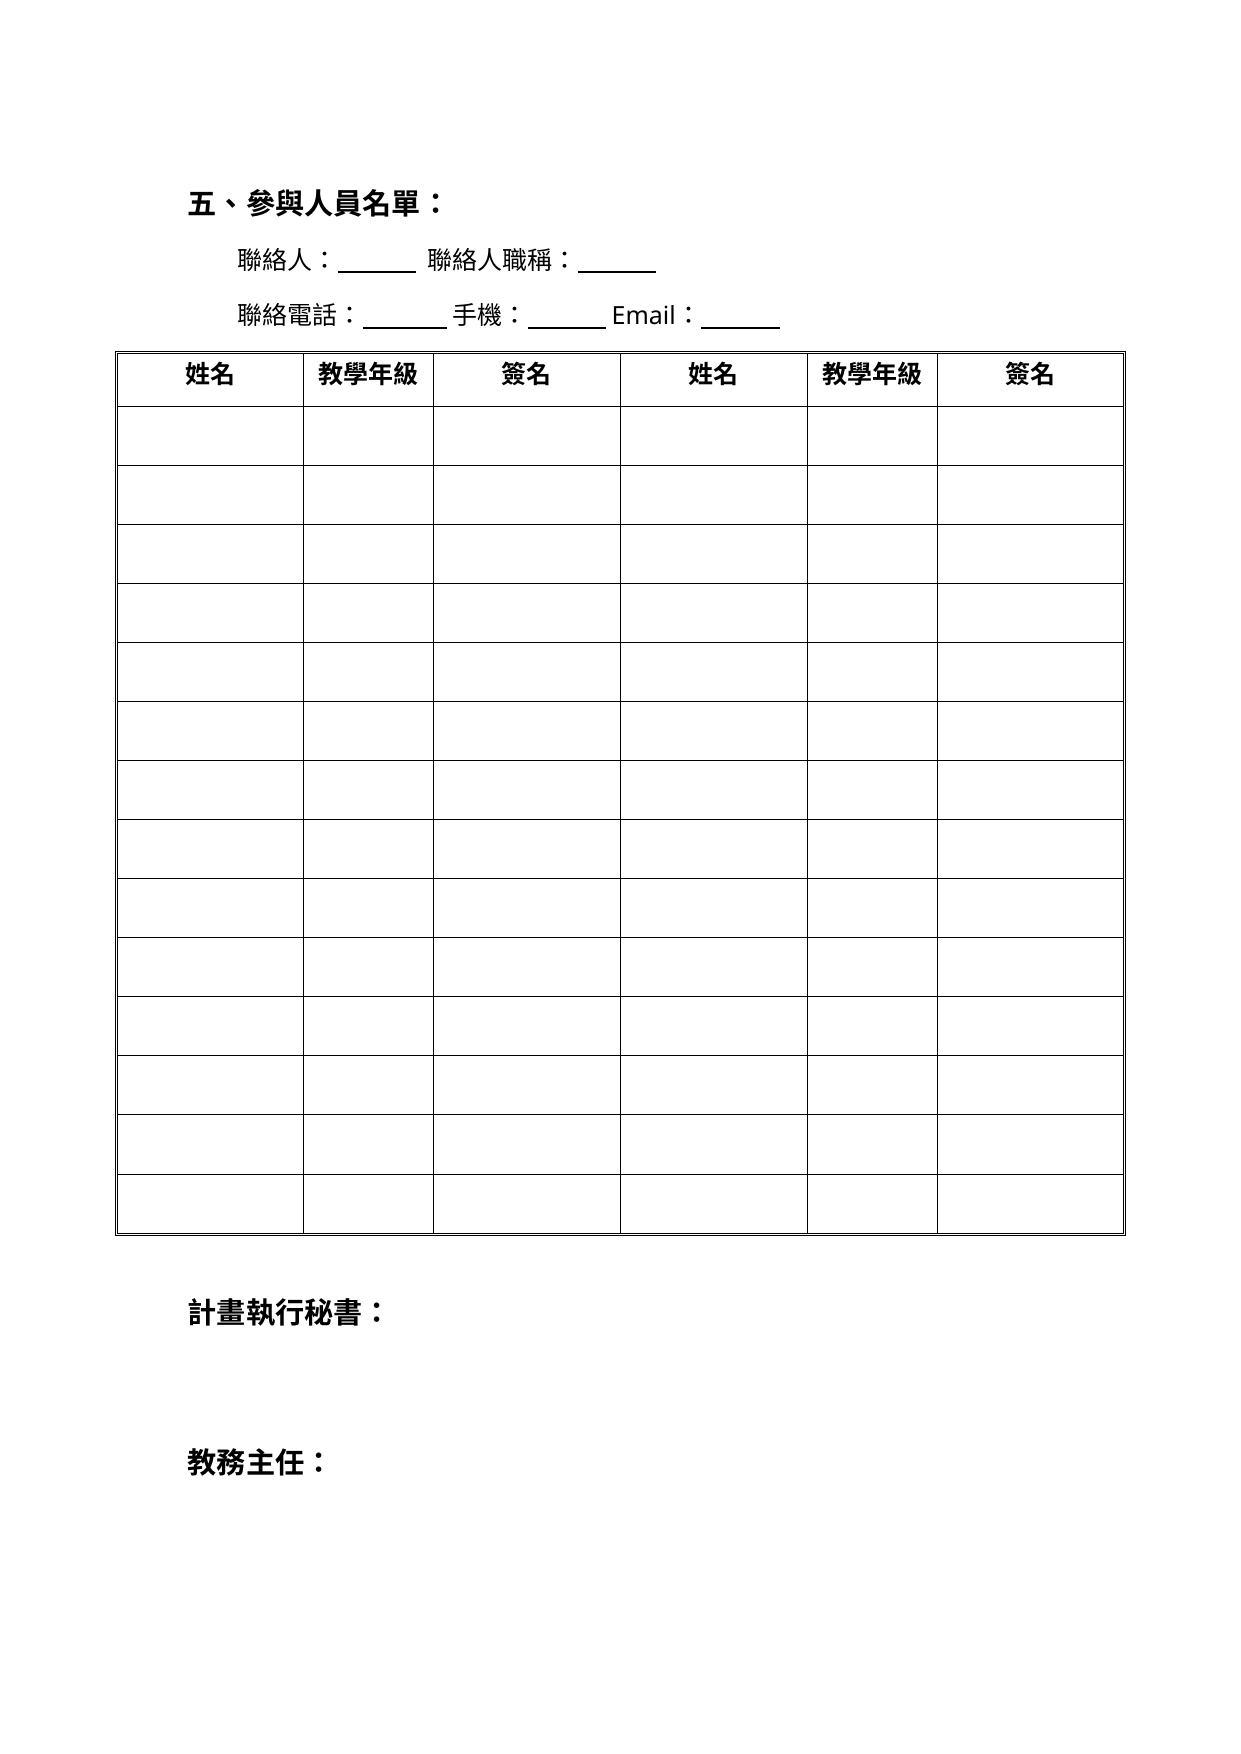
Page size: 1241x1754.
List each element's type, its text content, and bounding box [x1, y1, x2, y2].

table_cell [808, 761, 937, 819]
table_cell [808, 1056, 937, 1114]
table_cell [808, 997, 937, 1055]
table_cell [118, 1115, 303, 1173]
table_cell [938, 407, 1123, 465]
table_cell [434, 761, 620, 819]
table_cell [434, 997, 620, 1055]
table_cell [304, 702, 433, 760]
table_cell [938, 584, 1123, 642]
table_cell [938, 1175, 1123, 1232]
table_cell [304, 1175, 433, 1232]
table_cell [118, 407, 303, 465]
table_cell [304, 643, 433, 701]
text 聯絡人： 聯絡人職稱： [237, 239, 1053, 277]
table_cell [808, 879, 937, 937]
table_cell [434, 643, 620, 701]
table_cell [938, 643, 1123, 701]
table_cell [118, 997, 303, 1055]
table_cell [808, 584, 937, 642]
table_cell [304, 407, 433, 465]
table_header 簽名 [938, 354, 1123, 406]
table_cell [621, 702, 807, 760]
table_cell [118, 643, 303, 701]
table_cell [304, 584, 433, 642]
table_cell [808, 525, 937, 583]
table_cell [304, 997, 433, 1055]
table_cell [938, 997, 1123, 1055]
table_cell [621, 879, 807, 937]
table_cell [118, 879, 303, 937]
table_cell [434, 1056, 620, 1114]
table_cell [434, 407, 620, 465]
table_cell [118, 820, 303, 878]
table_cell [434, 1175, 620, 1232]
table_cell [808, 1115, 937, 1173]
table_cell [938, 1056, 1123, 1114]
table_cell [304, 938, 433, 996]
table_cell [434, 466, 620, 524]
text 聯絡電話： 手機： Email： [237, 295, 1053, 333]
table_cell [621, 820, 807, 878]
table_cell [938, 466, 1123, 524]
table_cell [118, 584, 303, 642]
table_cell [304, 879, 433, 937]
table_cell [808, 1175, 937, 1232]
table_cell [118, 938, 303, 996]
table_header 簽名 [434, 354, 620, 406]
table_cell [621, 938, 807, 996]
table_cell [808, 938, 937, 996]
table_cell [621, 1056, 807, 1114]
table_cell [118, 1175, 303, 1232]
table_cell [938, 761, 1123, 819]
table_header 教學年級 [304, 354, 433, 406]
table_cell [118, 1056, 303, 1114]
table_cell [808, 702, 937, 760]
table_cell [621, 761, 807, 819]
table_cell [621, 525, 807, 583]
table_cell [118, 466, 303, 524]
table_cell [434, 702, 620, 760]
table_cell [938, 1115, 1123, 1173]
table_header 姓名 [621, 354, 807, 406]
table_cell [938, 820, 1123, 878]
table_cell [118, 702, 303, 760]
table_cell [304, 466, 433, 524]
table_cell [938, 525, 1123, 583]
table_cell [621, 1115, 807, 1173]
text 計畫執行秘書： [187, 1273, 1053, 1348]
table_cell [938, 879, 1123, 937]
table_cell [434, 938, 620, 996]
table_cell [304, 820, 433, 878]
table_cell [938, 702, 1123, 760]
table_cell [434, 879, 620, 937]
table_cell [621, 407, 807, 465]
table_cell [304, 1115, 433, 1173]
table_header 姓名 [118, 354, 303, 406]
table_cell [118, 525, 303, 583]
table_cell [434, 525, 620, 583]
table_cell [808, 407, 937, 465]
table_cell [304, 525, 433, 583]
table_header 教學年級 [808, 354, 937, 406]
table_cell [621, 584, 807, 642]
table_cell [808, 643, 937, 701]
table_cell [434, 1115, 620, 1173]
table_cell [621, 643, 807, 701]
table_cell [118, 761, 303, 819]
table_cell [304, 761, 433, 819]
table_cell [938, 938, 1123, 996]
table_cell [621, 997, 807, 1055]
table_cell [304, 1056, 433, 1114]
table_cell [434, 820, 620, 878]
table_cell [808, 466, 937, 524]
table_cell [621, 466, 807, 524]
text 教務主任： [187, 1423, 1053, 1498]
table_cell [621, 1175, 807, 1232]
table_cell [434, 584, 620, 642]
table_cell [808, 820, 937, 878]
text 五、參與人員名單： [187, 164, 1053, 239]
